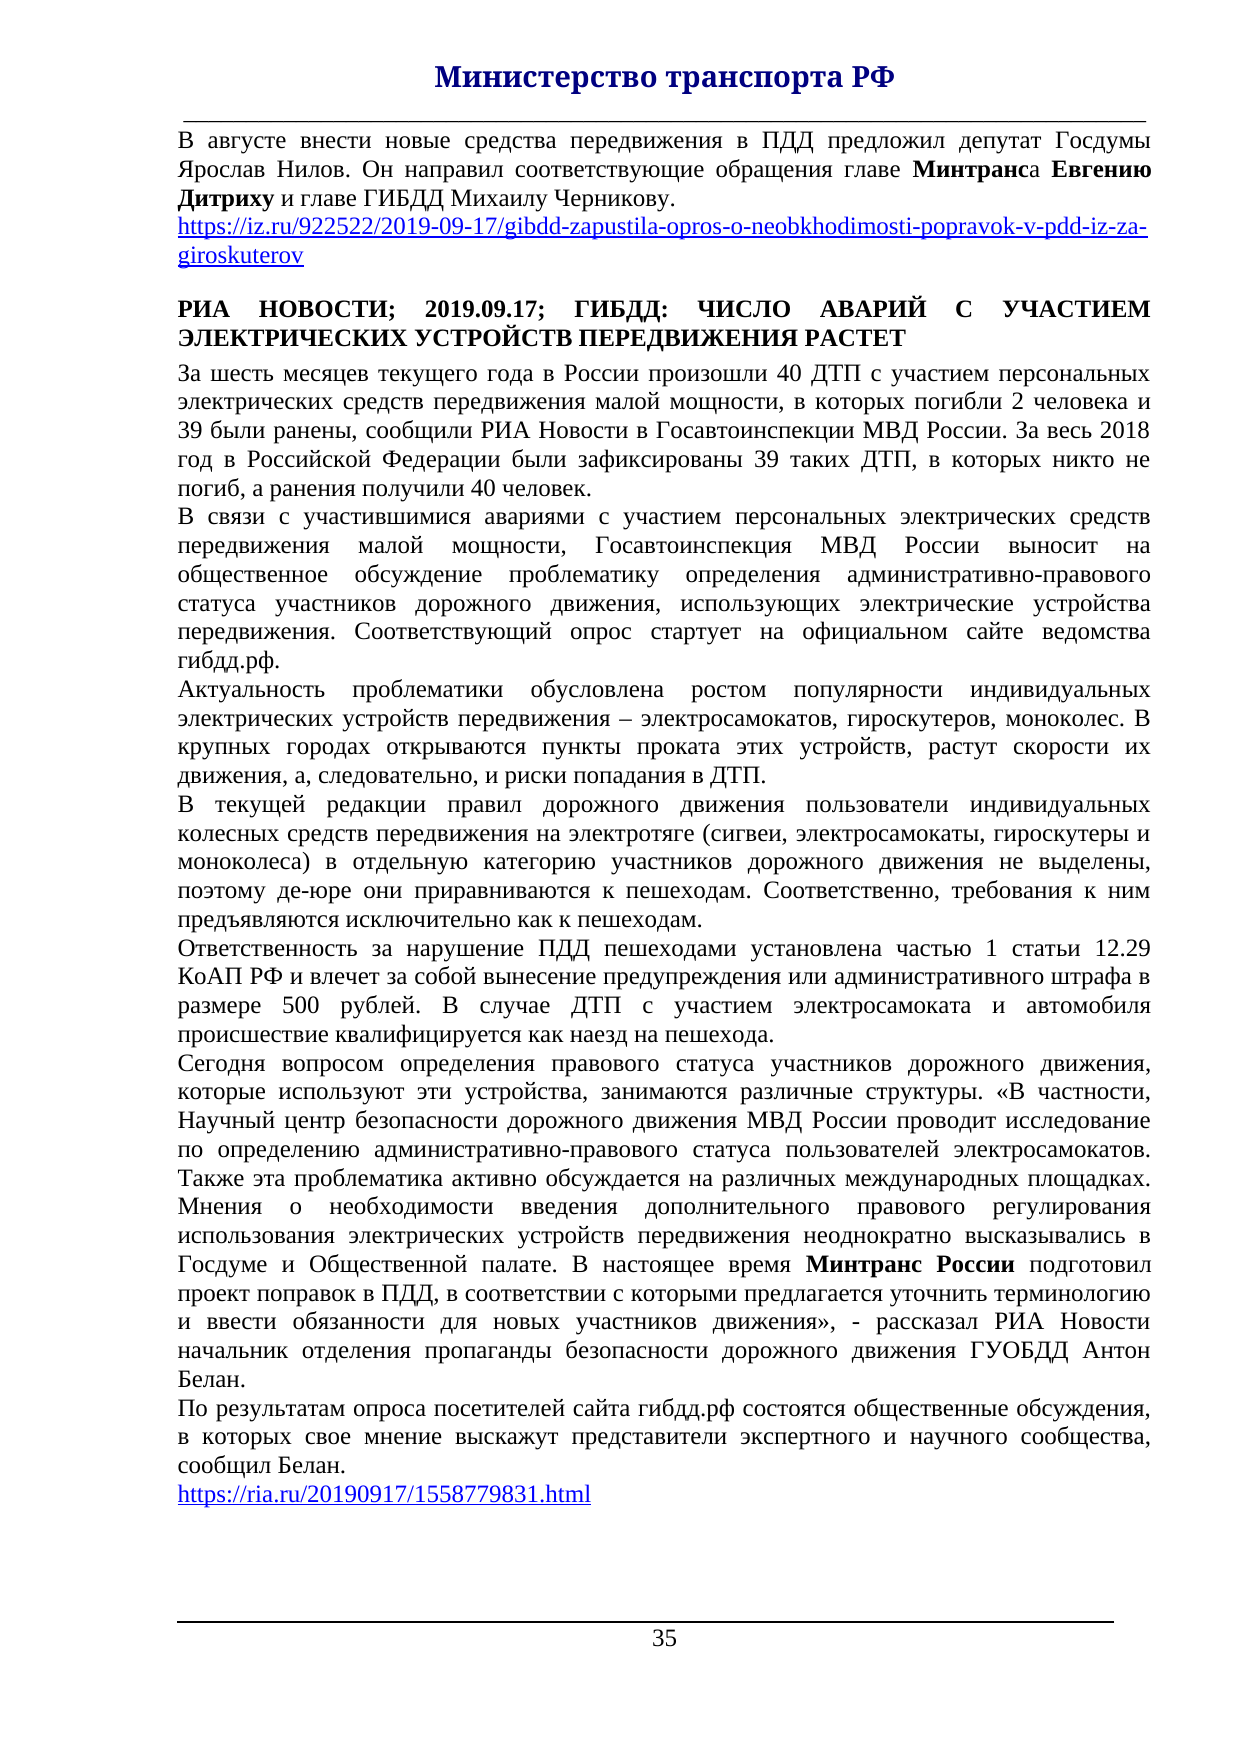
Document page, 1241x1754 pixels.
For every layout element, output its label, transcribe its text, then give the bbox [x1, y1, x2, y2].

text https://ria.ru/20190917/1558779831.html [177, 1479, 1152, 1508]
text https://iz.ru/922522/2019-09-17/gibdd-zapustila-opros-o-neobkhodimosti-popravok-v-pdd-iz-za-giroskuterov [177, 211, 1152, 269]
subtitle РИА НОВОСТИ; 2019.09.17; ГИБДД: ЧИСЛО АВАРИЙ С УЧАСТИЕМ ЭЛЕКТРИЧЕСКИХ УСТРОЙСТВ ПЕРЕДВИЖЕНИЯ РАСТЕТ [177, 294, 1152, 351]
text В текущей редакции правил дорожного движения пользователи индивидуальных колесных средств передвижения на электротяге (сигвеи, электросамокаты, гироскутеры и моноколеса) в отдельную категорию участников дорожного движения не выделены, поэтому де-юре они приравниваются к пешеходам. Соответственно, требования к ним предъявляются исключительно как к пешеходам. [177, 789, 1152, 933]
text По результатам опроса посетителей сайта гибдд.рф состоятся общественные обсуждения, в которых свое мнение выскажут представители экспертного и научного сообщества, сообщил Белан. [177, 1393, 1152, 1479]
text За шесть месяцев текущего года в России произошли 40 ДТП с участием персональных электрических средств передвижения малой мощности, в которых погибли 2 человека и 39 были ранены, сообщили РИА Новости в Госавтоинспекции МВД России. За весь 2018 год в Российской Федерации были зафиксированы 39 таких ДТП, в которых никто не погиб, а ранения получили 40 человек. [177, 358, 1152, 501]
text Ответственность за нарушение ПДД пешеходами установлена частью 1 статьи 12.29 КоАП РФ и влечет за собой вынесение предупреждения или административного штрафа в размере 500 рублей. В случае ДТП с участием электросамоката и автомобиля происшествие квалифицируется как наезд на пешехода. [177, 933, 1152, 1048]
text Сегодня вопросом определения правового статуса участников дорожного движения, которые используют эти устройства, занимаются различные структуры. «В частности, Научный центр безопасности дорожного движения МВД России проводит исследование по определению административно-правового статуса пользователей электросамокатов. Также эта проблематика активно обсуждается на различных международных площадках. Мнения о необходимости введения дополнительного правового регулирования использования электрических устройств передвижения неоднократно высказывались в Госдуме и Общественной палате. В настоящее время Минтранс России подготовил проект поправок в ПДД, в соответствии с которыми предлагается уточнить терминологию и ввести обязанности для новых участников движения», - рассказал РИА Новости начальник отделения пропаганды безопасности дорожного движения ГУОБДД Антон Белан. [177, 1048, 1152, 1393]
text В связи с участившимися авариями с участием персональных электрических средств передвижения малой мощности, Госавтоинспекция МВД России выносит на общественное обсуждение проблематику определения административно-правового статуса участников дорожного движения, использующих электрические устройства передвижения. Соответствующий опрос стартует на официальном сайте ведомства гибдд.рф. [177, 501, 1152, 674]
text В августе внести новые средства передвижения в ПДД предложил депутат Госдумы Ярослав Нилов. Он направил соответствующие обращения главе Минтранса Евгению Дитриху и главе ГИБДД Михаилу Черникову. [177, 125, 1152, 211]
text Актуальность проблематики обусловлена ростом популярности индивидуальных электрических устройств передвижения – электросамокатов, гироскутеров, моноколес. В крупных городах открываются пункты проката этих устройств, растут скорости их движения, а, следовательно, и риски попадания в ДТП. [177, 674, 1152, 789]
